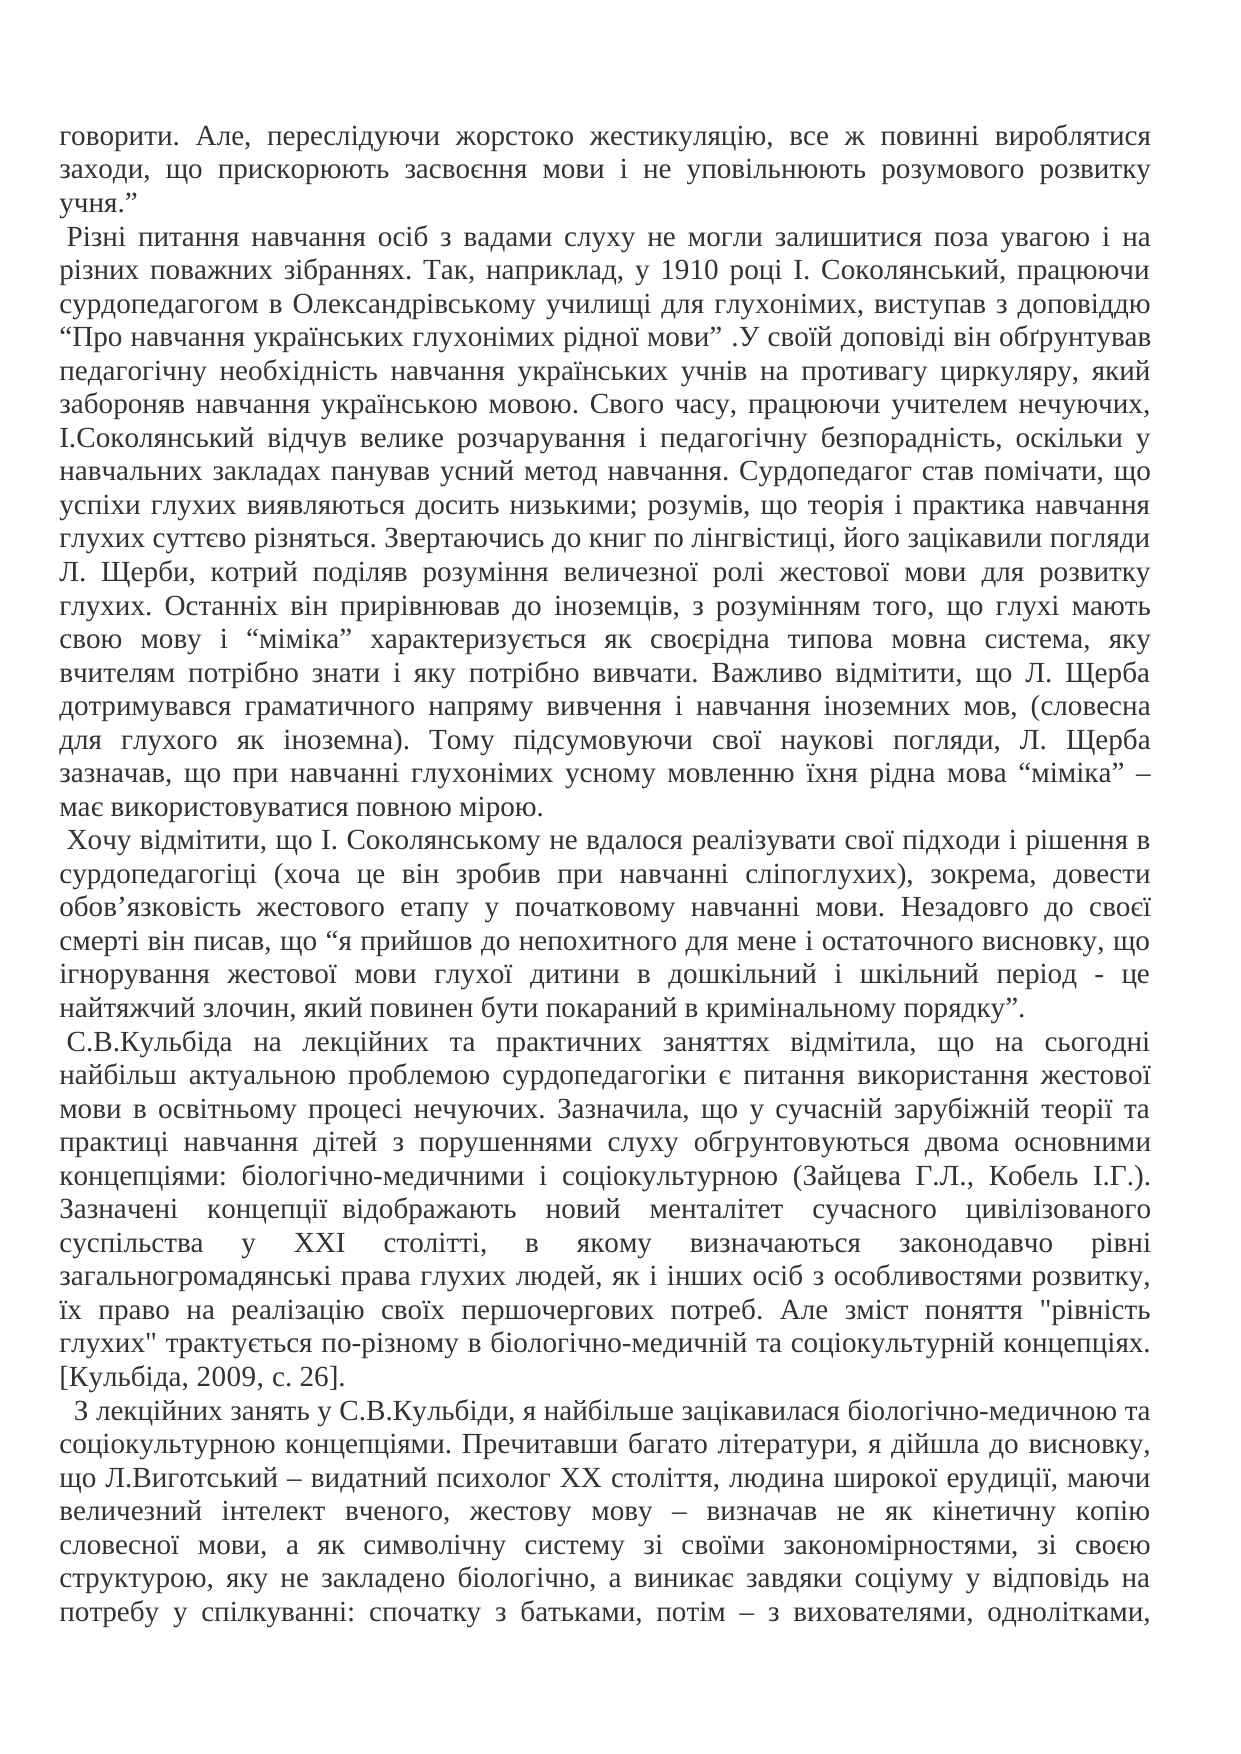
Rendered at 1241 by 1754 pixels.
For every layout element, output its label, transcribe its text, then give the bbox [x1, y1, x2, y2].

text С.В.Кульбіда на лекційних та практичних заняттях відмітила, що на сьогодні найбільш актуальною проблемою сурдопедагогіки є питання використання жестової мови в освітньому процесі нечуючих. Зазначила, що у сучасній зарубіжній теорії та практиці навчання дітей з порушеннями слуху обгрунтовуються двома основними концепціями: біологічно-медичними і соціокультурною (Зайцева Г.Л., Кобель І.Г.). Зазначені концепції відображають новий менталітет сучасного цивілізованого суспільства у ХХІ столітті, в якому визначаються законодавчо рівні загальногромадянські права глухих людей, як і інших осіб з особливостями розвитку, їх право на реалізацію своїх першочергових потреб. Але зміст поняття "рівність глухих" трактується по-різному в біологічно-медичній та соціокультурній концепціях. [Кульбіда, 2009, с. 26]. [59, 1024, 1152, 1393]
text Різні питання навчання осіб з вадами слуху не могли залишитися поза увагою і на різних поважних зібраннях. Так, наприклад, у 1910 році І. Соколянський, працюючи сурдопедагогом в Олександрівському училищі для глухонімих, виступав з доповіддю “Про навчання українських глухонімих рідної мови” .У своїй доповіді він обґрунтував педагогічну необхідність навчання українських учнів на противагу циркуляру, який забороняв навчання українською мовою. Свого часу, працюючи учителем нечуючих, І.Соколянський відчув велике розчарування і педагогічну безпорадність, оскільки у навчальних закладах панував усний метод навчання. Сурдопедагог став помічати, що успіхи глухих виявляються досить низькими; розумів, що теорія і практика навчання глухих суттєво різняться. Звертаючись до книг по лінгвістиці, його зацікавили погляди Л. Щерби, котрий поділяв розуміння величезної ролі жестової мови для розвитку глухих. Останніх він прирівнював до іноземців, з розумінням того, що глухі мають свою мову і “міміка” характеризується як своєрідна типова мовна система, яку вчителям потрібно знати і яку потрібно вивчати. Важливо відмітити, що Л. Щерба дотримувався граматичного напряму вивчення і навчання іноземних мов, (словесна для глухого як іноземна). Тому підсумовуючи свої наукові погляди, Л. Щерба зазначав, що при навчанні глухонімих усному мовленню їхня рідна мова “міміка” – має використовуватися повною мірою. [59, 219, 1152, 822]
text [59, 118, 1152, 219]
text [59, 1393, 1152, 1627]
text Хочу відмітити, що І. Соколянському не вдалося реалізувати свої підходи і рішення в сурдопедагогіці (хоча це він зробив при навчанні сліпоглухих), зокрема, довести обов’язковість жестового етапу у початковому навчанні мови. Незадовго до своєї смерті він писав, що “я прийшов до непохитного для мене і остаточного висновку, що ігнорування жестової мови глухої дитини в дошкільний і шкільний період - це найтяжчий злочин, який повинен бути покараний в кримінальному порядку”. [59, 822, 1152, 1024]
